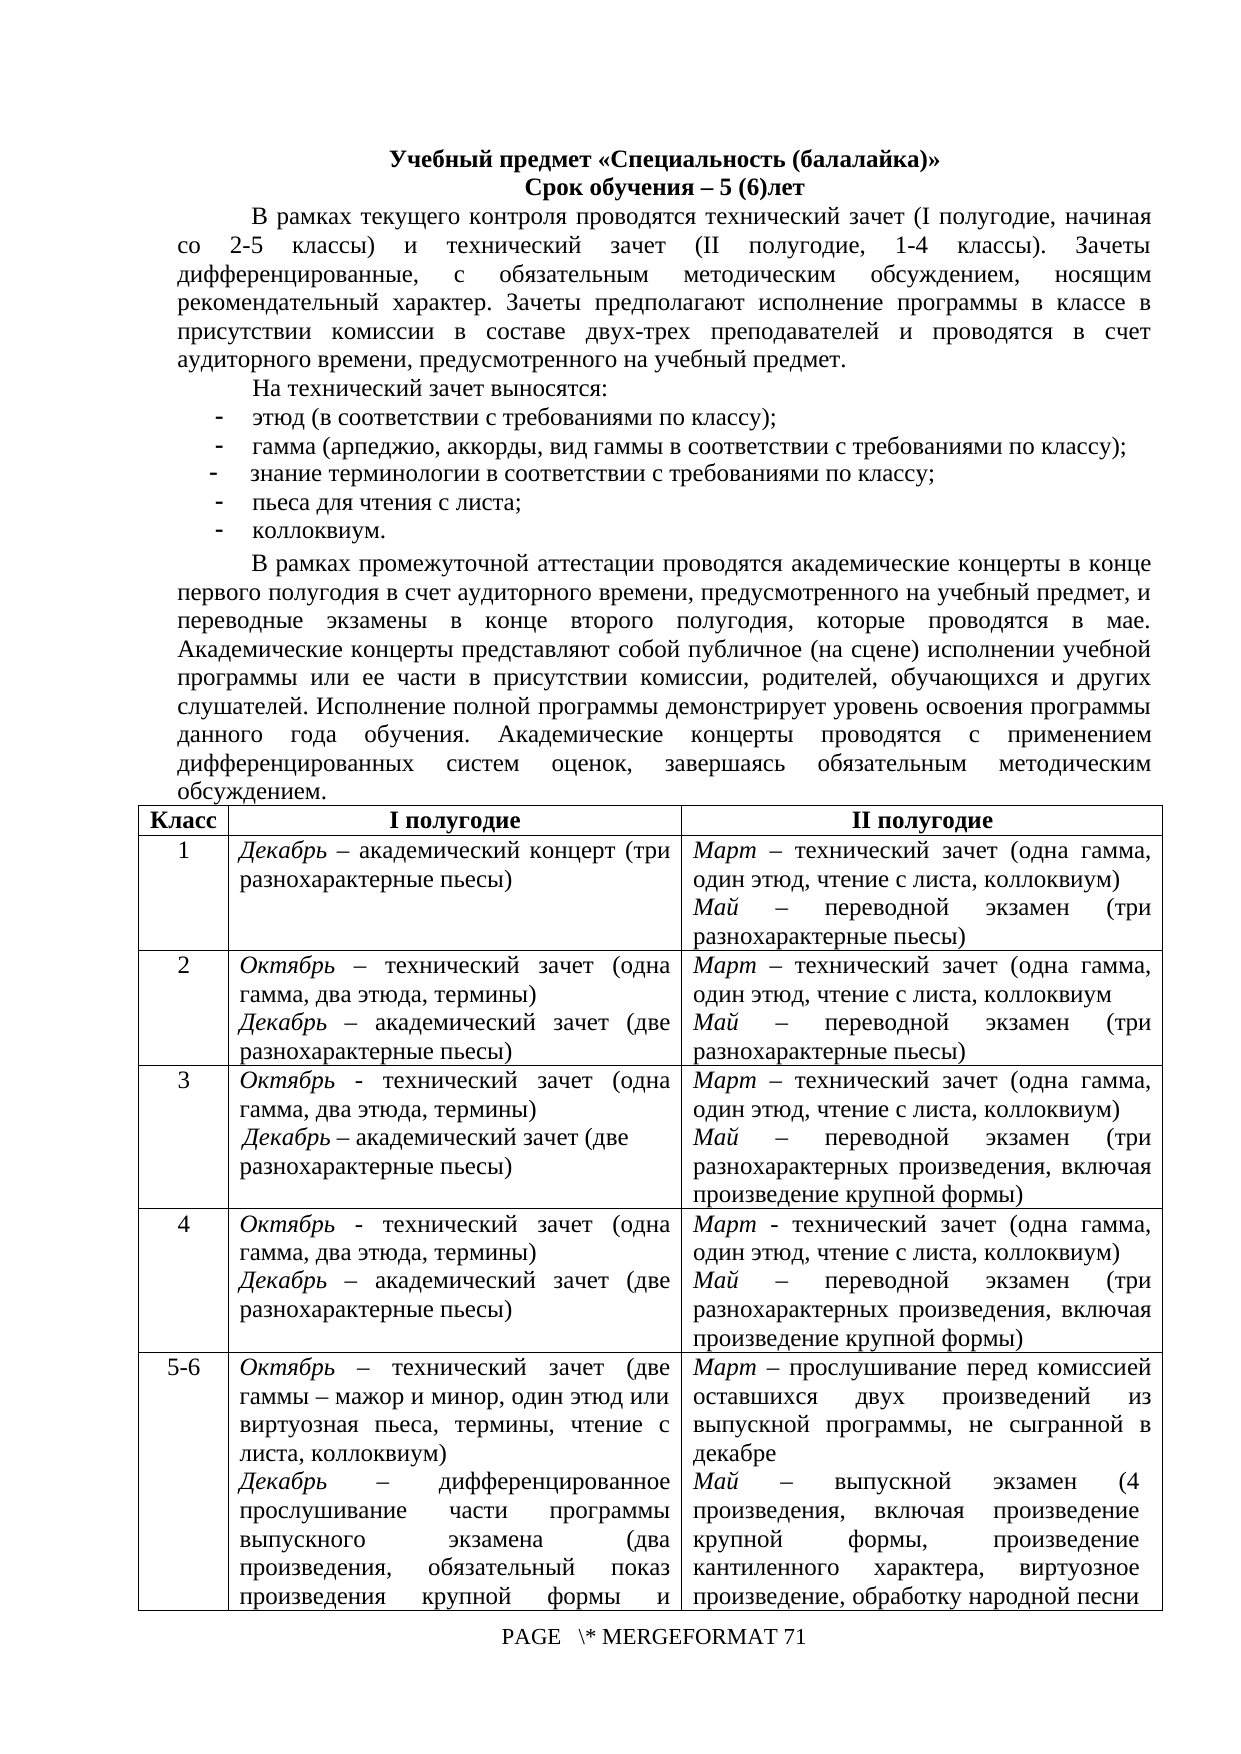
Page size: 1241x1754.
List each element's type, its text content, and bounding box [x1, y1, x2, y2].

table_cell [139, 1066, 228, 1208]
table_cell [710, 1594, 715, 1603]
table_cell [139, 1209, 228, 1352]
list гамма (арпеджио, аккорды, вид гаммы в соответствии с требованиями по классу); [215, 431, 1152, 460]
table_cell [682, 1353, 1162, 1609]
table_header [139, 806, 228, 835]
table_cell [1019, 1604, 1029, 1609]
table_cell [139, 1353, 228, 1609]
list рамках промежуточной аттестации проводятся академические концерты в конце первого полугодия в счет аудиторного времени, предусмотренного на учебный предмет, и переводные экзамены в конце второго полугодия, которые проводятся в мае. Академические концерты представляют собой публичное (на сцене) исполнении учебной программы или ее части в присутствии комиссии, родителей, обучающихся и других слушателей. Исполнение полной программы демонстрирует уровень освоения программы данного года обучения. Академические концерты проводятся с применением дифференцированных систем оценок, завершаясь обязательным методическим обсуждением. [177, 548, 1152, 805]
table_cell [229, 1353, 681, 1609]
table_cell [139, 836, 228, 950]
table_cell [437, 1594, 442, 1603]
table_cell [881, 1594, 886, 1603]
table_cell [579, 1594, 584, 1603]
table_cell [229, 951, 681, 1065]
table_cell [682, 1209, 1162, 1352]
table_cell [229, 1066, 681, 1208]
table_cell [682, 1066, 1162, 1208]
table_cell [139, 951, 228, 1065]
list знание терминологии в соответствии с требованиями по классу; [209, 460, 1155, 487]
text На технический зачет выносятся: [252, 373, 1152, 402]
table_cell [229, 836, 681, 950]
text Срок обучения – 5 (6)лет [150, 172, 1179, 201]
list пьеса для чтения с листа; [215, 487, 1152, 516]
list этюд (в соответствии с требованиями по классу); [215, 402, 1152, 431]
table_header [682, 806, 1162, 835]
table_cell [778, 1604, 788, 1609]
text Учебный предмет «Специальность (балалайка)» [150, 144, 1179, 172]
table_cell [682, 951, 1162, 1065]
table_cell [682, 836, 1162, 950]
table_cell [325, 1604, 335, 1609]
list коллоквиум. [215, 516, 1152, 544]
list рамках текущего контроля проводятся технический зачет (I полугодие, начиная со 2-5 классы) и технический зачет (II полугодие, 1-4 классы). Зачеты дифференцированные, с обязательным методическим обсуждением, носящим рекомендательный характер. Зачеты предполагают исполнение программы в классе в присутствии комиссии в составе двух-трех преподавателей и проводятся в счет аудиторного времени, предусмотренного на учебный предмет. [177, 202, 1152, 373]
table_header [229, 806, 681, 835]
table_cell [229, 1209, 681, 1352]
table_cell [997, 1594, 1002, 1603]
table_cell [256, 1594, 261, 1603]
